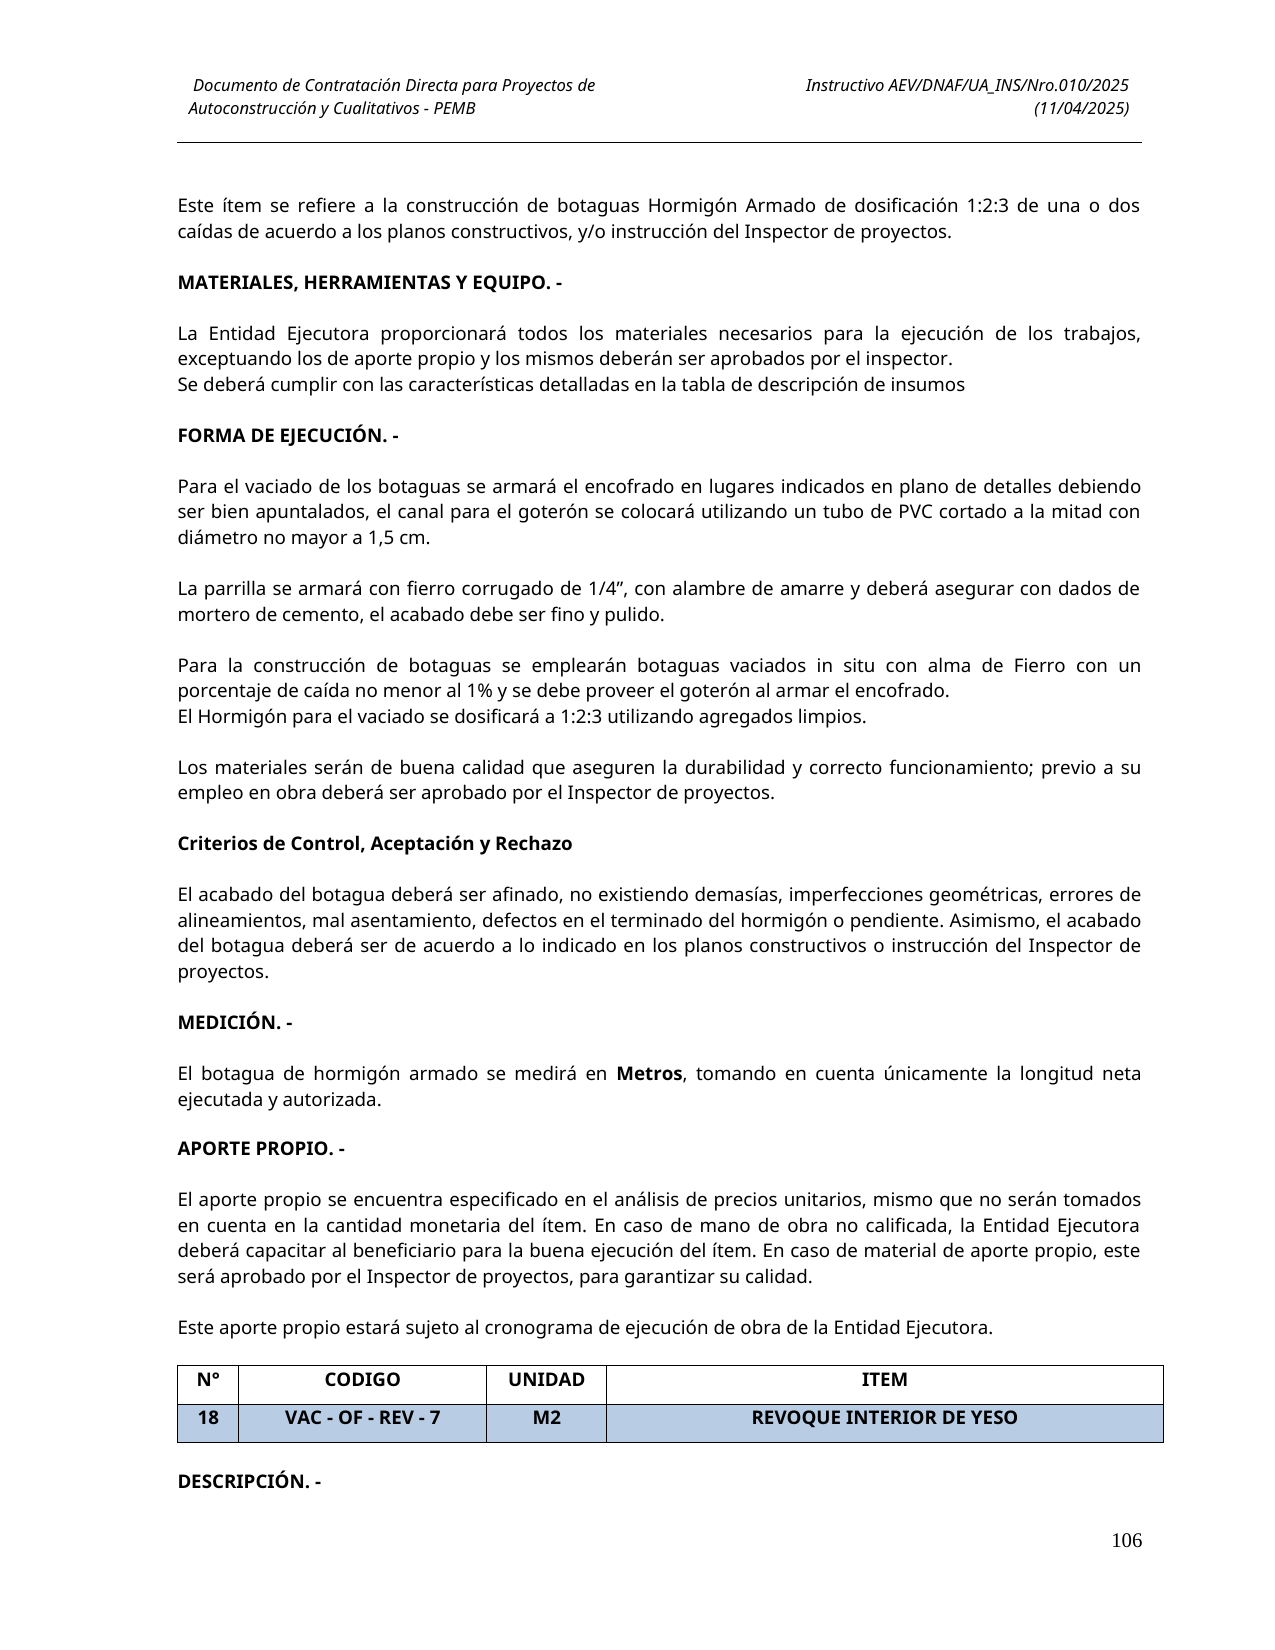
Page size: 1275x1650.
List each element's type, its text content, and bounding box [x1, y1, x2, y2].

text El botagua de hormigón armado se medirá en Metros, tomando en cuenta únicamente la longitud neta ejecutada y autorizada. [177, 1060, 1142, 1111]
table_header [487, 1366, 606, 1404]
text Los materiales serán de buena calidad que aseguren la durabilidad y correcto funcionamiento; previo a su empleo en obra deberá ser aprobado por el Inspector de proyectos. [177, 754, 1142, 805]
text Este ítem se refiere a la construcción de botaguas Hormigón Armado de dosificación 1:2:3 de una o dos caídas de acuerdo a los planos constructivos, y/o instrucción del Inspector de proyectos. [177, 193, 1142, 244]
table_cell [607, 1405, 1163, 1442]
text Se deberá cumplir con las características detalladas en la tabla de descripción de insumos [177, 371, 1142, 397]
text La parrilla se armará con fierro corrugado de 1/4”, con alambre de amarre y deberá asegurar con dados de mortero de cemento, el acabado debe ser fino y pulido. [177, 575, 1142, 626]
text Para el vaciado de los botaguas se armará el encofrado en lugares indicados en plano de detalles debiendo ser bien apuntalados, el canal para el goterón se colocará utilizando un tubo de PVC cortado a la mitad con diámetro no mayor a 1,5 cm. [177, 473, 1142, 550]
text DESCRIPCIÓN. - [177, 1469, 1142, 1494]
text Criterios de Control, Aceptación y Rechazo [177, 831, 1142, 856]
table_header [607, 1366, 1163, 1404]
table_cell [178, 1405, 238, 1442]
text FORMA DE EJECUCIÓN. - [177, 422, 1142, 448]
text La Entidad Ejecutora proporcionará todos los materiales necesarios para la ejecución de los trabajos, exceptuando los de aporte propio y los mismos deberán ser aprobados por el inspector. [177, 320, 1142, 371]
text MEDICIÓN. - [177, 1009, 1142, 1035]
text Para la construcción de botaguas se emplearán botaguas vaciados in situ con alma de Fierro con un porcentaje de caída no menor al 1% y se debe proveer el goterón al armar el encofrado. [177, 652, 1142, 703]
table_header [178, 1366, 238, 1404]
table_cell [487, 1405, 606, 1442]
text MATERIALES, HERRAMIENTAS Y EQUIPO. - [177, 269, 1142, 295]
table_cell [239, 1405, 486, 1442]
text El acabado del botagua deberá ser afinado, no existiendo demasías, imperfecciones geométricas, errores de alineamientos, mal asentamiento, defectos en el terminado del hormigón o pendiente. Asimismo, el acabado del botagua deberá ser de acuerdo a lo indicado en los planos constructivos o instrucción del Inspector de proyectos. [177, 882, 1142, 984]
text El Hormigón para el vaciado se dosificará a 1:2:3 utilizando agregados limpios. [177, 703, 1142, 728]
text El aporte propio se encuentra especificado en el análisis de precios unitarios, mismo que no serán tomados en cuenta en la cantidad monetaria del ítem. En caso de mano de obra no calificada, la Entidad Ejecutora deberá capacitar al beneficiario para la buena ejecución del ítem. En caso de material de aporte propio, este será aprobado por el Inspector de proyectos, para garantizar su calidad. [177, 1186, 1142, 1288]
text Este aporte propio estará sujeto al cronograma de ejecución de obra de la Entidad Ejecutora. [177, 1314, 1142, 1339]
text APORTE PROPIO. - [177, 1135, 1142, 1161]
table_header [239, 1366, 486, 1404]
